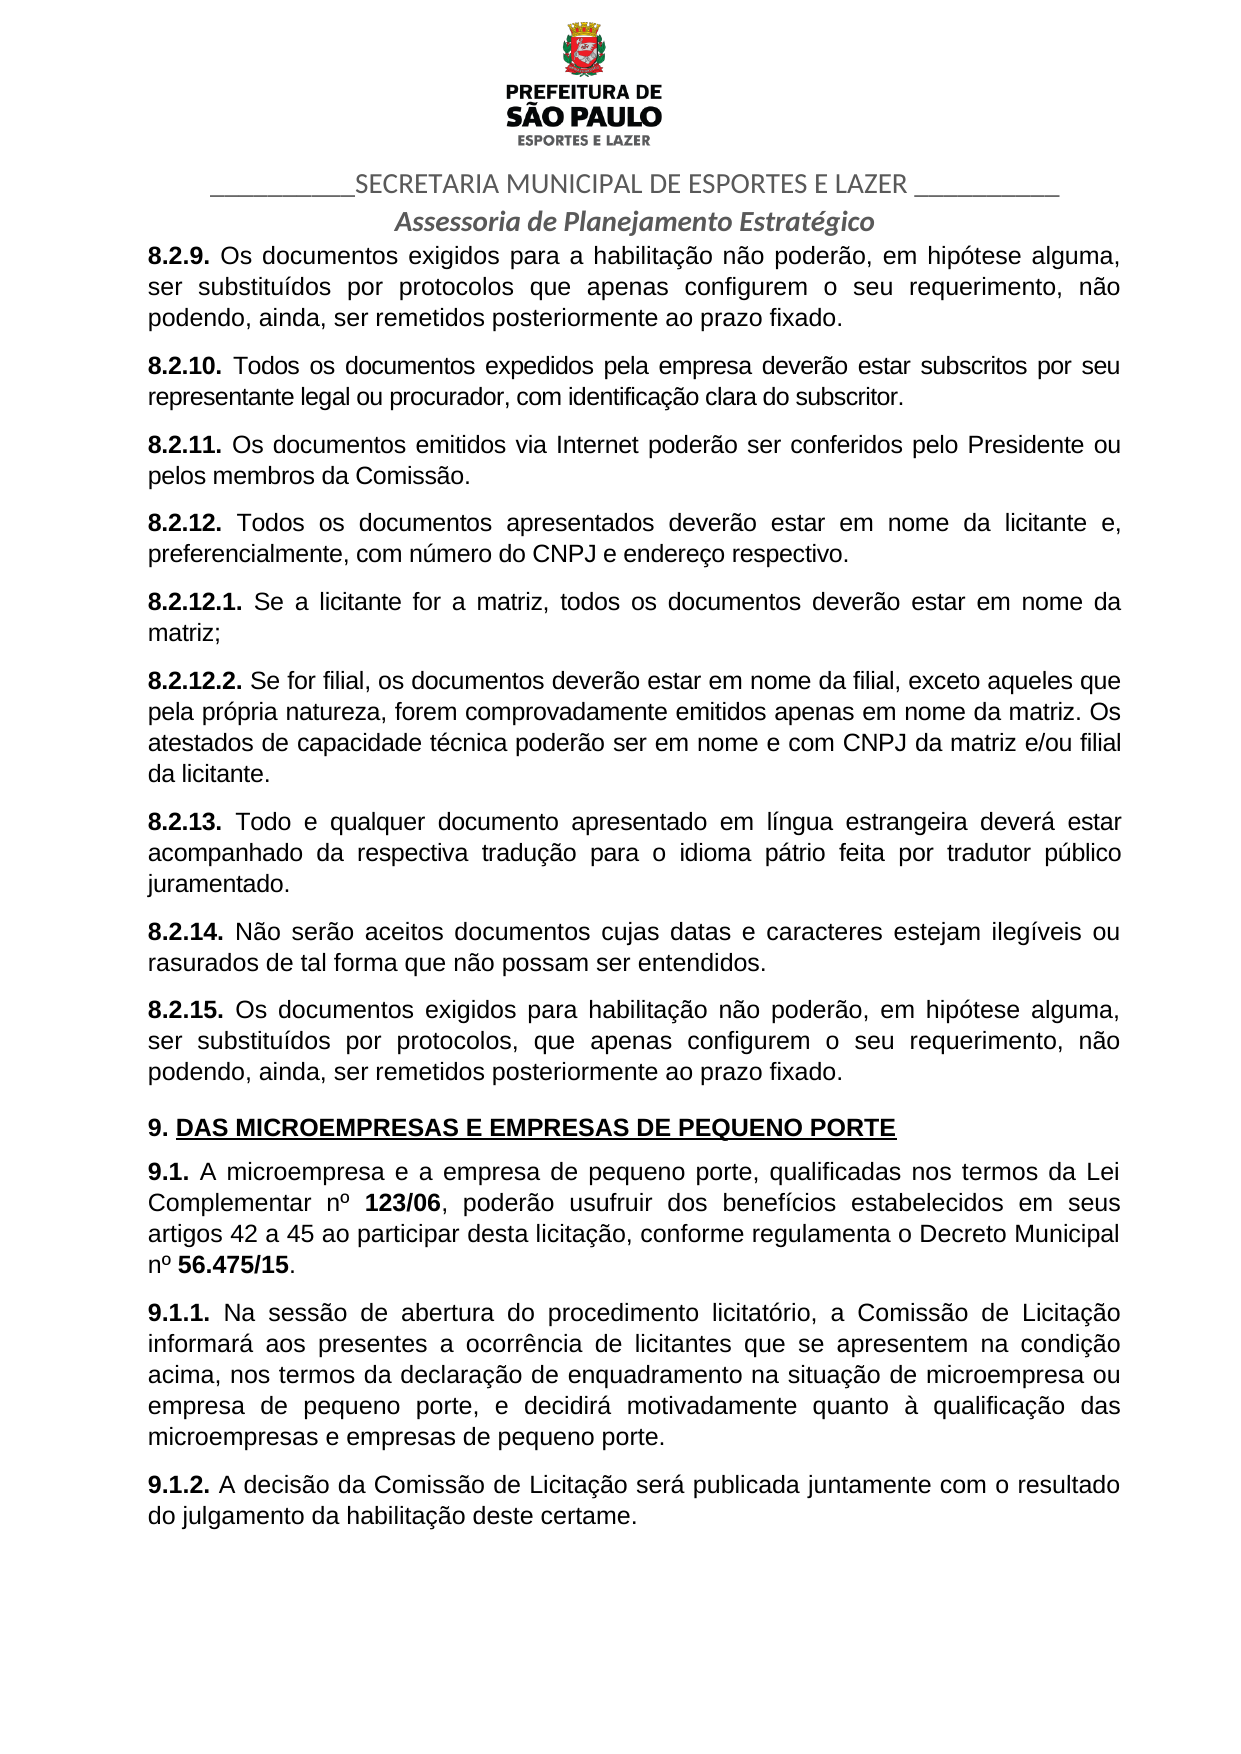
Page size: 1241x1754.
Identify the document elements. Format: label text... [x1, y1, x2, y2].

text 9.1.2. A decisão da Comissão de Licitação será publicada juntamente com o resultado do julgamento da habilitação deste certame. [148, 1470, 1122, 1529]
text 8.2.12. Todos os documentos apresentados deverão estar em nome da licitante e, preferencialmente, com número do CNPJ e endereço respectivo. [148, 508, 1122, 568]
text 8.2.12.1. Se a licitante for a matriz, todos os documentos deverão estar em nome da matriz; [148, 587, 1122, 647]
text 9. DAS MICROEMPRESAS E EMPRESAS DE PEQUENO PORTE [148, 1113, 1122, 1142]
picture [471, 0, 697, 168]
text 8.2.10. Todos os documentos expedidos pela empresa deverão estar subscritos por seu representante legal ou procurador, com identificação clara do subscritor. [148, 351, 1122, 411]
text 8.2.11. Os documentos emitidos via Internet poderão ser conferidos pelo Presidente ou pelos membros da Comissão. [148, 430, 1122, 489]
text 8.2.13. Todo e qualquer documento apresentado em língua estrangeira deverá estar acompanhado da respectiva tradução para o idioma pátrio feita por tradutor público juramentado. [148, 807, 1122, 898]
text 8.2.14. Não serão aceitos documentos cujas datas e caracteres estejam ilegíveis ou rasurados de tal forma que não possam ser entendidos. [148, 917, 1122, 976]
text 9.1.1. Na sessão de abertura do procedimento licitatório, a Comissão de Licitação informará aos presentes a ocorrência de licitantes que se apresentem na condição acima, nos termos da declaração de enquadramento na situação de microempresa ou empresa de pequeno porte, e decidirá motivadamente quanto à qualificação das microempresas e empresas de pequeno porte. [148, 1298, 1122, 1451]
text 8.2.15. Os documentos exigidos para habilitação não poderão, em hipótese alguma, ser substituídos por protocolos, que apenas configurem o seu requerimento, não podendo, ainda, ser remetidos posteriormente ao prazo fixado. [148, 995, 1122, 1086]
text 9.1. A microempresa e a empresa de pequeno porte, qualificadas nos termos da Lei Complementar nº 123/06, poderão usufruir dos benefícios estabelecidos em seus artigos 42 a 45 ao participar desta licitação, conforme regulamenta o Decreto Municipal nº 56.475/15. [148, 1157, 1122, 1279]
text 8.2.12.2. Se for filial, os documentos deverão estar em nome da filial, exceto aqueles que pela própria natureza, forem comprovadamente emitidos apenas em nome da matriz. Os atestados de capacidade técnica poderão ser em nome e com CNPJ da matriz e/ou filial da licitante. [148, 666, 1122, 788]
text 8.2.9. Os documentos exigidos para a habilitação não poderão, em hipótese alguma, ser substituídos por protocolos que apenas configurem o seu requerimento, não podendo, ainda, ser remetidos posteriormente ao prazo fixado. [148, 241, 1122, 332]
